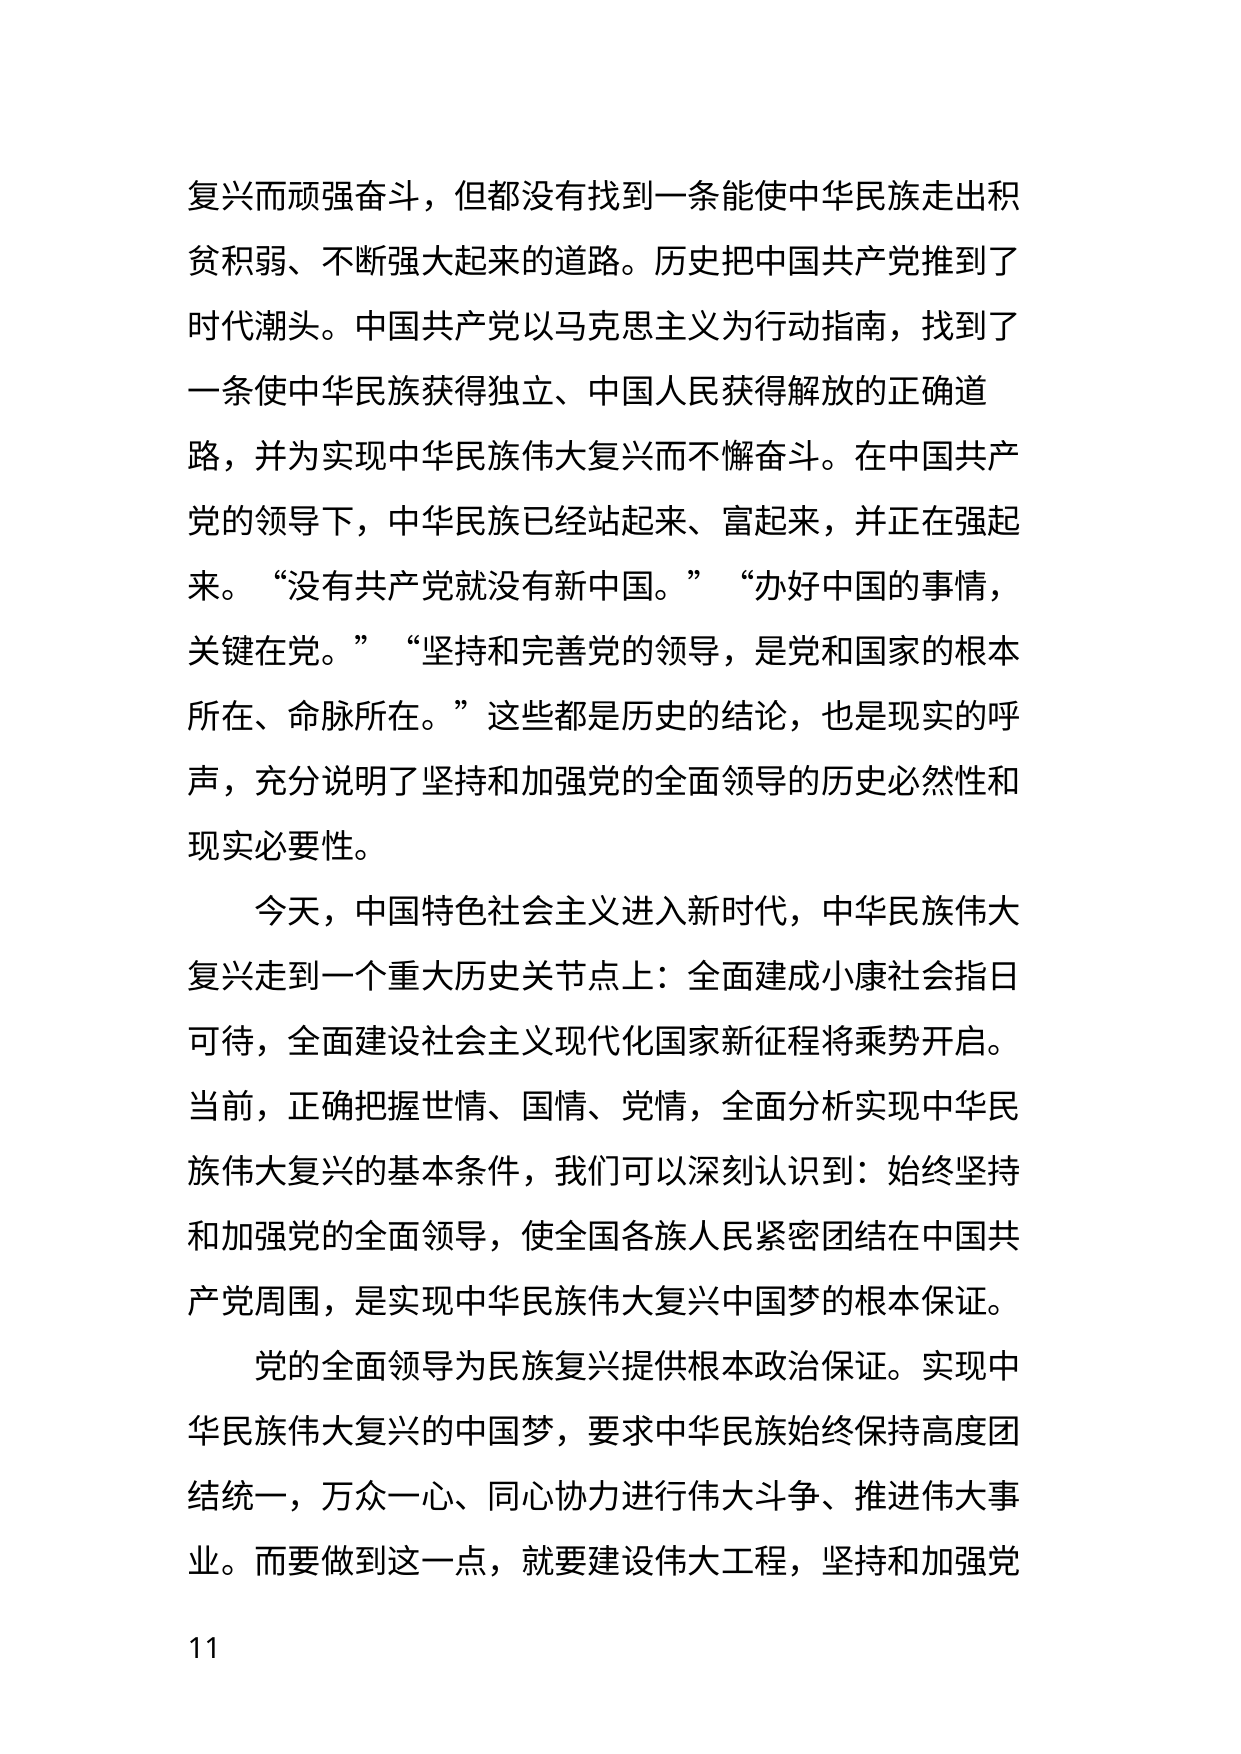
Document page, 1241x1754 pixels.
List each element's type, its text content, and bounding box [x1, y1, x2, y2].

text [187, 1332, 1053, 1592]
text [187, 162, 1053, 877]
text 今天，中国特色社会主义进入新时代，中华民族伟大复兴走到一个重大历史关节点上：全面建成小康社会指日可待，全面建设社会主义现代化国家新征程将乘势开启。当前，正确把握世情、国情、党情，全面分析实现中华民族伟大复兴的基本条件，我们可以深刻认识到：始终坚持和加强党的全面领导，使全国各族人民紧密团结在中国共产党周围，是实现中华民族伟大复兴中国梦的根本保证。 [187, 877, 1053, 1332]
